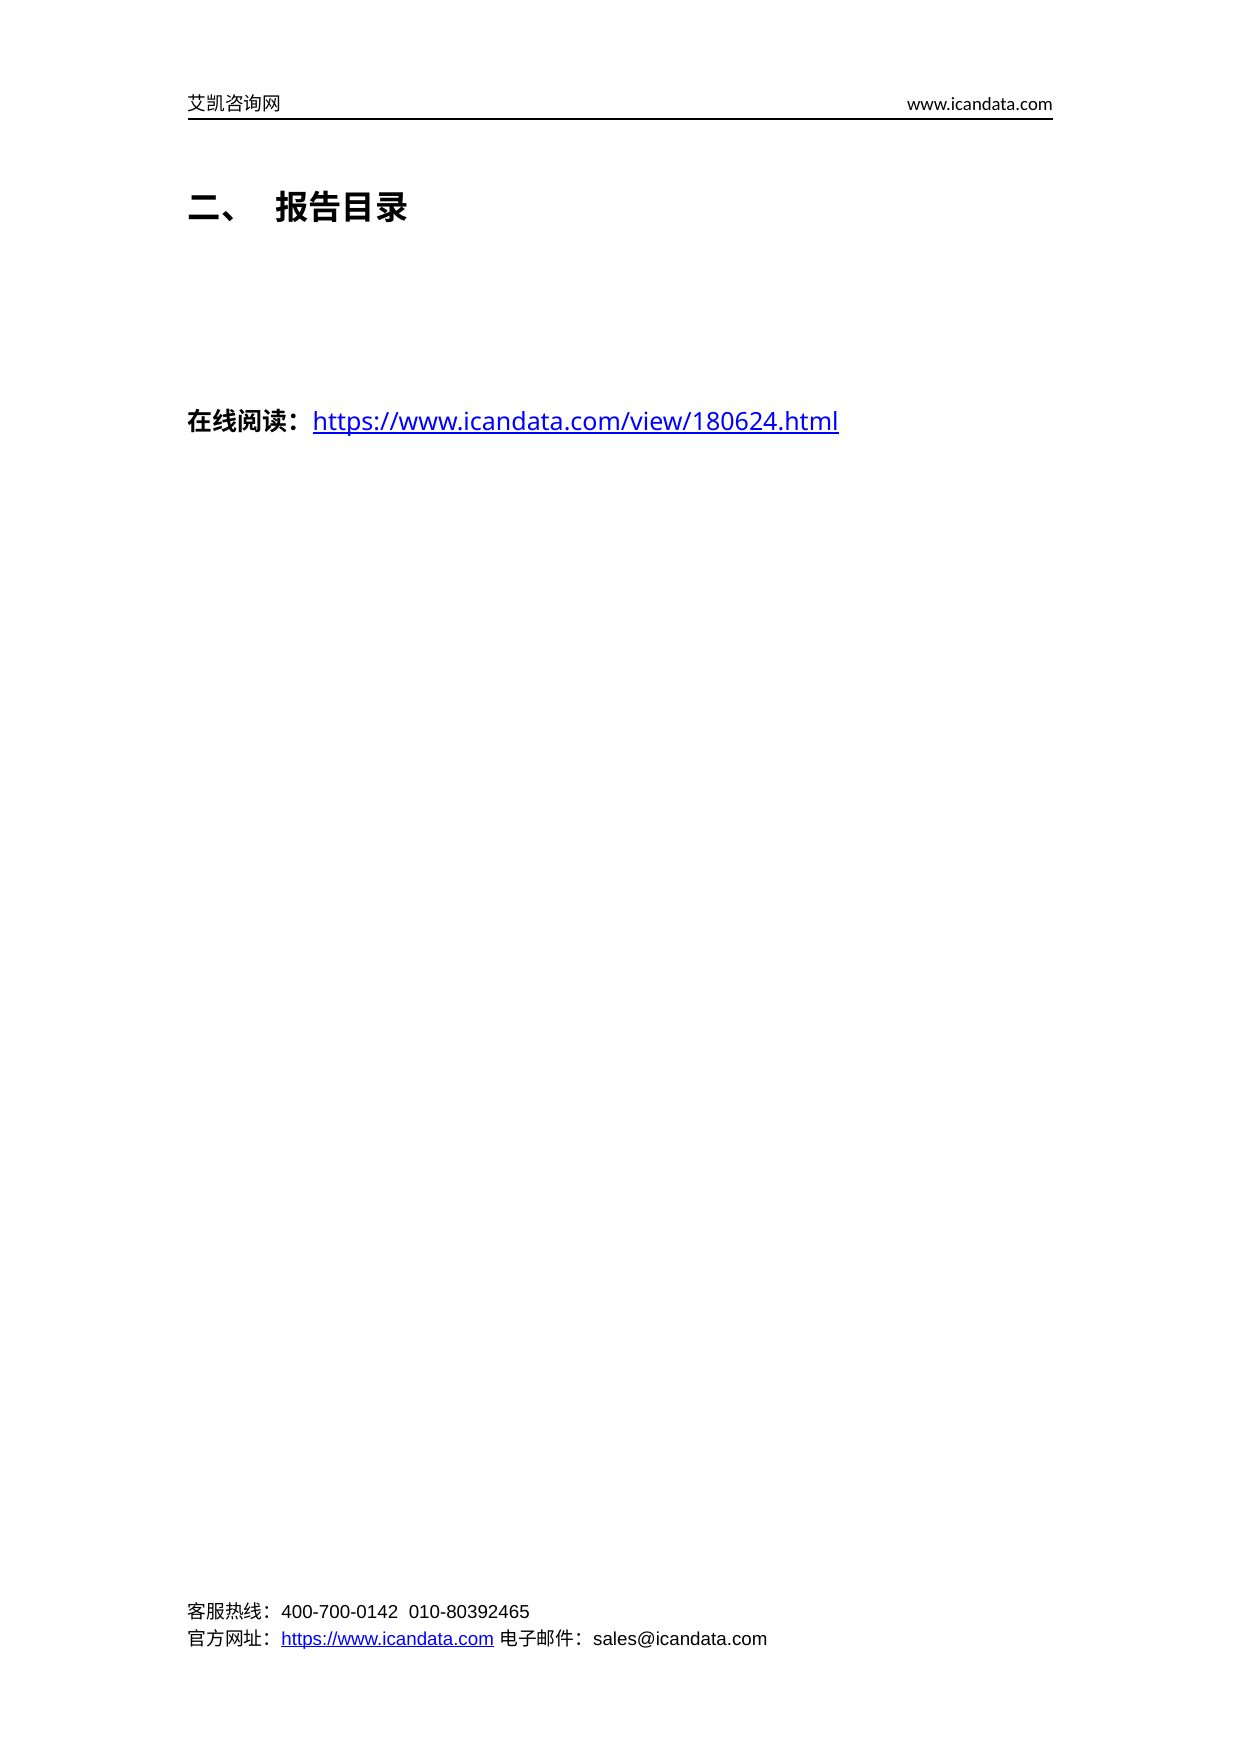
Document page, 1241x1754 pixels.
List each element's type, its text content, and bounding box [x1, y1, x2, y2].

text 在线阅读：https://www.icandata.com/view/180624.html [187, 387, 1053, 452]
subtitle 报告目录 [187, 172, 1053, 237]
